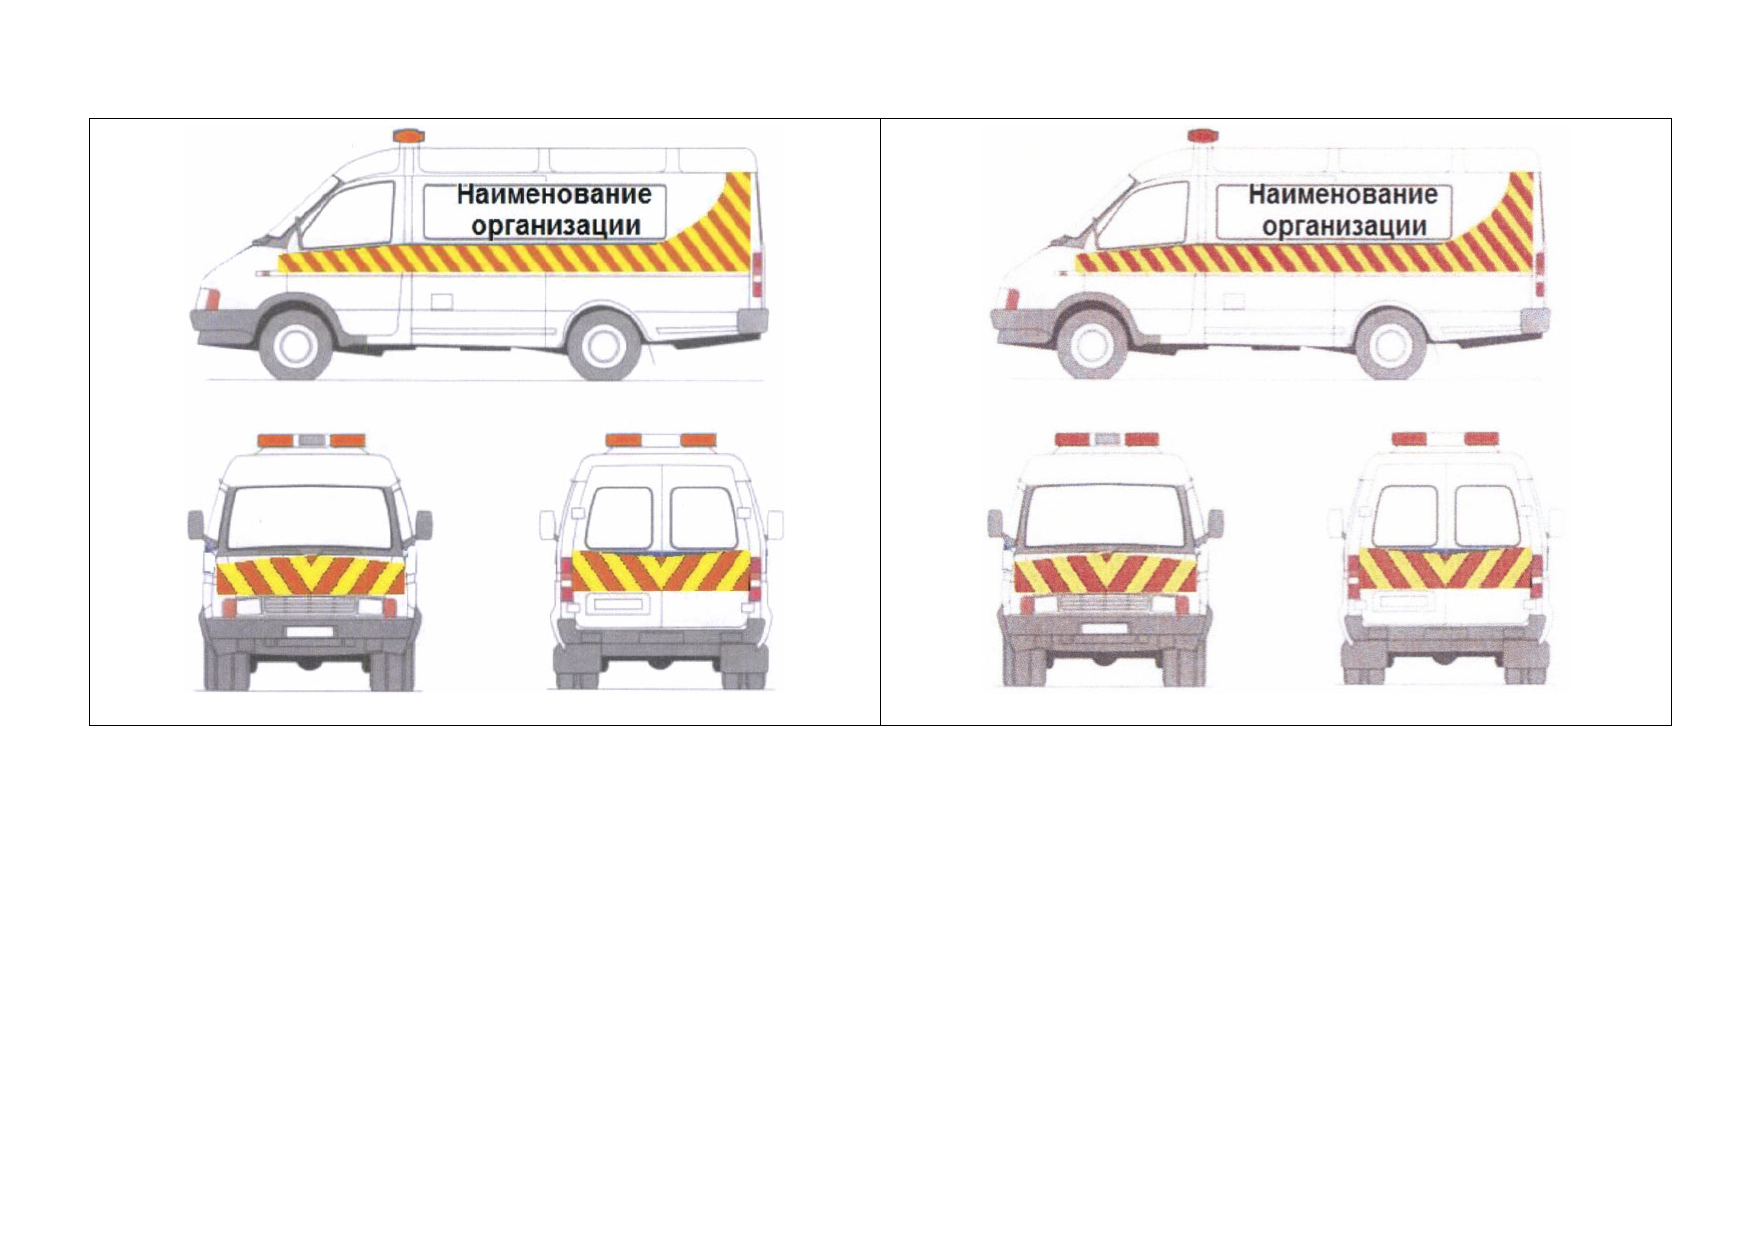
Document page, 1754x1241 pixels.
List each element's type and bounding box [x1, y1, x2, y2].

picture [982, 125, 1571, 694]
picture [184, 125, 786, 694]
table_cell [881, 119, 1671, 724]
table_cell [90, 119, 880, 724]
